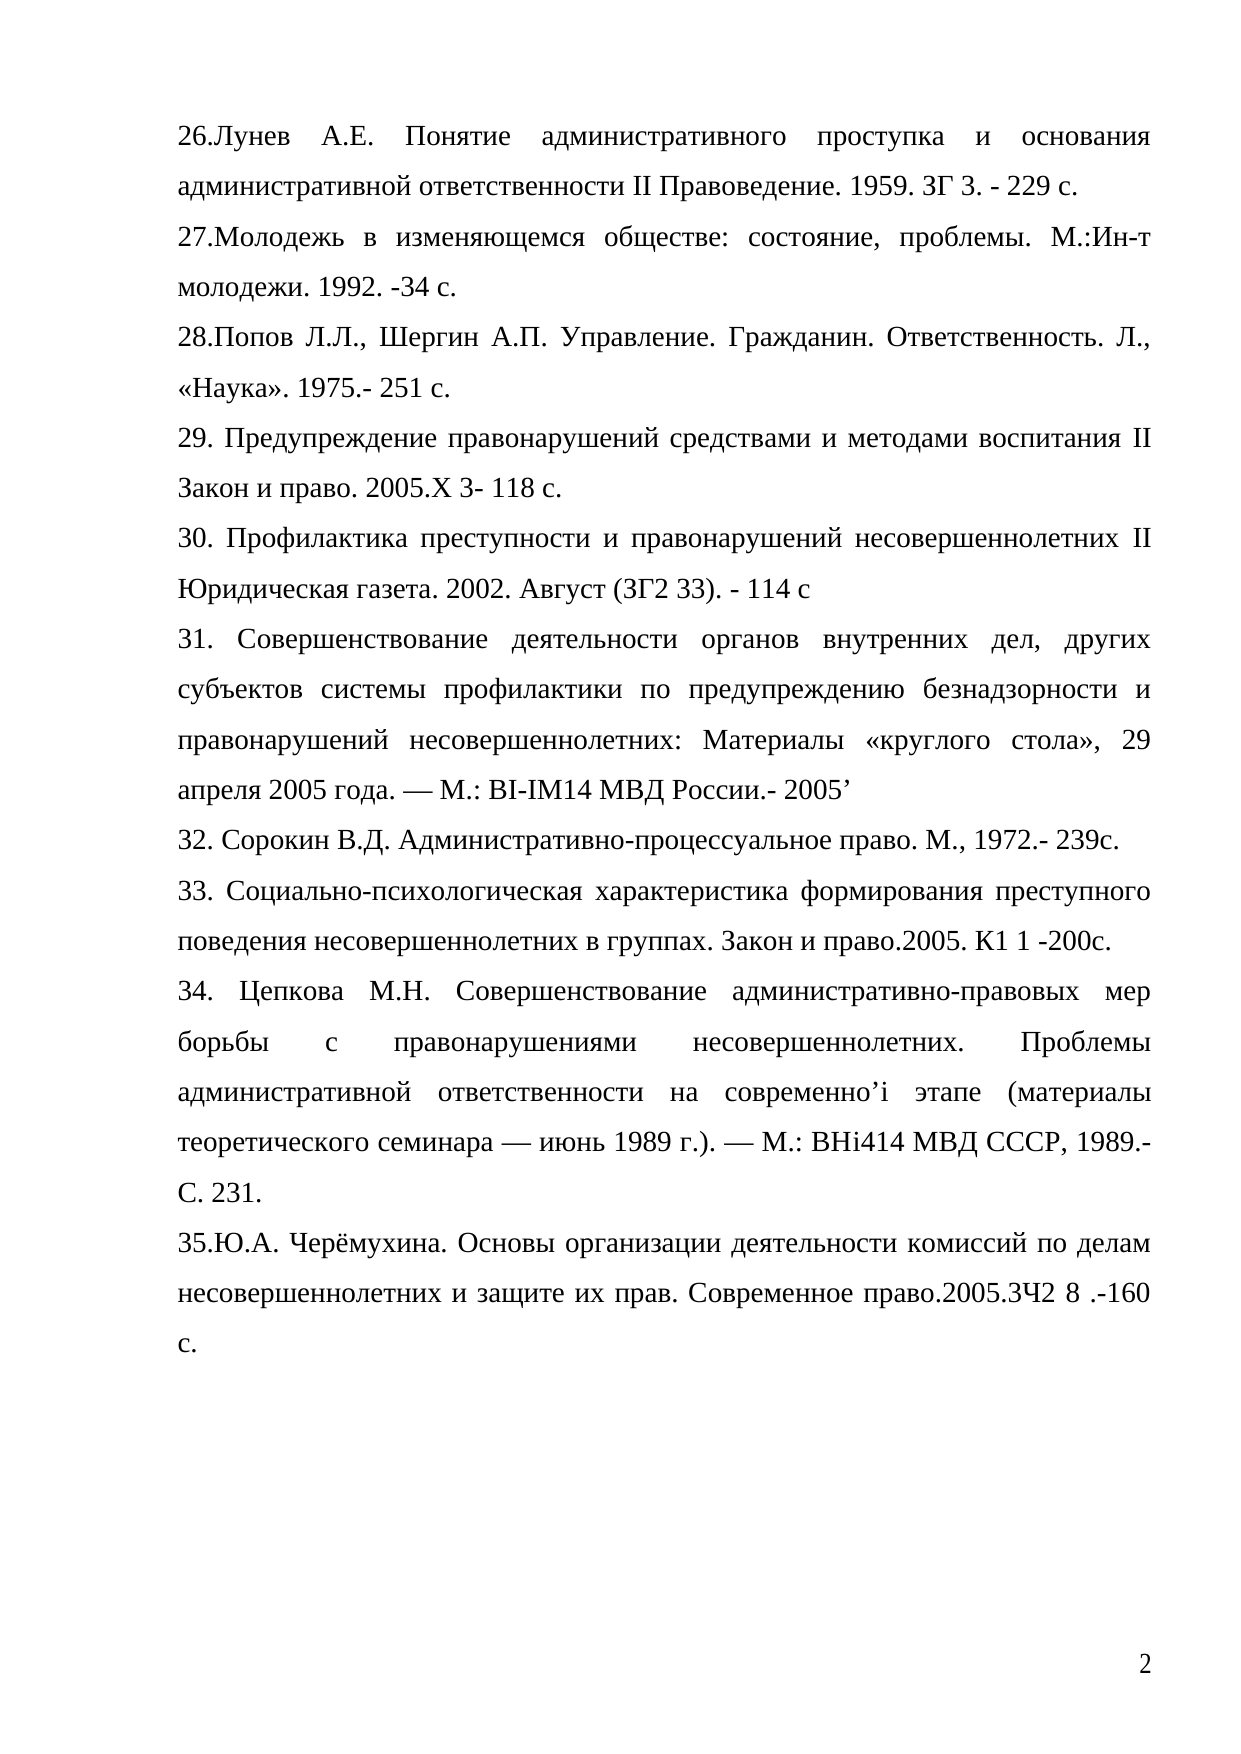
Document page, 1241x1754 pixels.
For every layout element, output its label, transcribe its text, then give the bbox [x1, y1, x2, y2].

text 33. Социально-психологическая характеристика формирования преступного поведения несовершеннолетних в группах. Закон и право.2005. К1 1 -200с. [177, 873, 1152, 957]
text 32. Сорокин В.Д. Административно-процессуальное право. М., 1972.- 239с. [177, 822, 1152, 856]
text 34. Цепкова М.Н. Совершенствование административно-правовых мер борьбы с правонарушениями несовершеннолетних. Проблемы административной ответственности на современно’i этапе (материалы теоретического семинара — июнь .). — М.: ВНi414 МВД СССР, 1989.- С. 231. [177, 973, 1152, 1208]
text 30. Профилактика преступности и правонарушений несовершеннолетних II Юридическая газета. 2002. Август (ЗГ2 33). - 114 с [177, 521, 1152, 604]
text 31. Совершенствование деятельности органов внутренних дел, других субъектов системы профилактики по предупреждению безнадзорности и правонарушений несовершеннолетних: Материалы «круглого стола», 29 апреля 2005 года. — М.: ВI-IМ14 МВД России.- [177, 621, 1152, 806]
text 35.Ю.А. Черёмухина. Основы организации деятельности комиссий по делам несовершеннолетних и защите их прав. Современное право.2005.3Ч2 8 .-160 с. [177, 1225, 1152, 1359]
text 26.Лунев А.Е. Понятие административного проступка и основания административной ответственности II Правоведение. 1959. ЗГ 3. - 229 с. [177, 118, 1152, 202]
text 28.Попов Л.Л., Шергин А.П. Управление. Гражданин. Ответственность. Л., «Наука». 1975.- 251 с. [177, 319, 1152, 403]
text 27.Молодежь в изменяющемся обществе: состояние, проблемы. М.:Ин-т молодежи. 1992. -34 с. [177, 219, 1152, 303]
text 29. Предупреждение правонарушений средствами и методами воспитания II Закон и право. 2005.Х 3- 118 с. [177, 420, 1152, 504]
